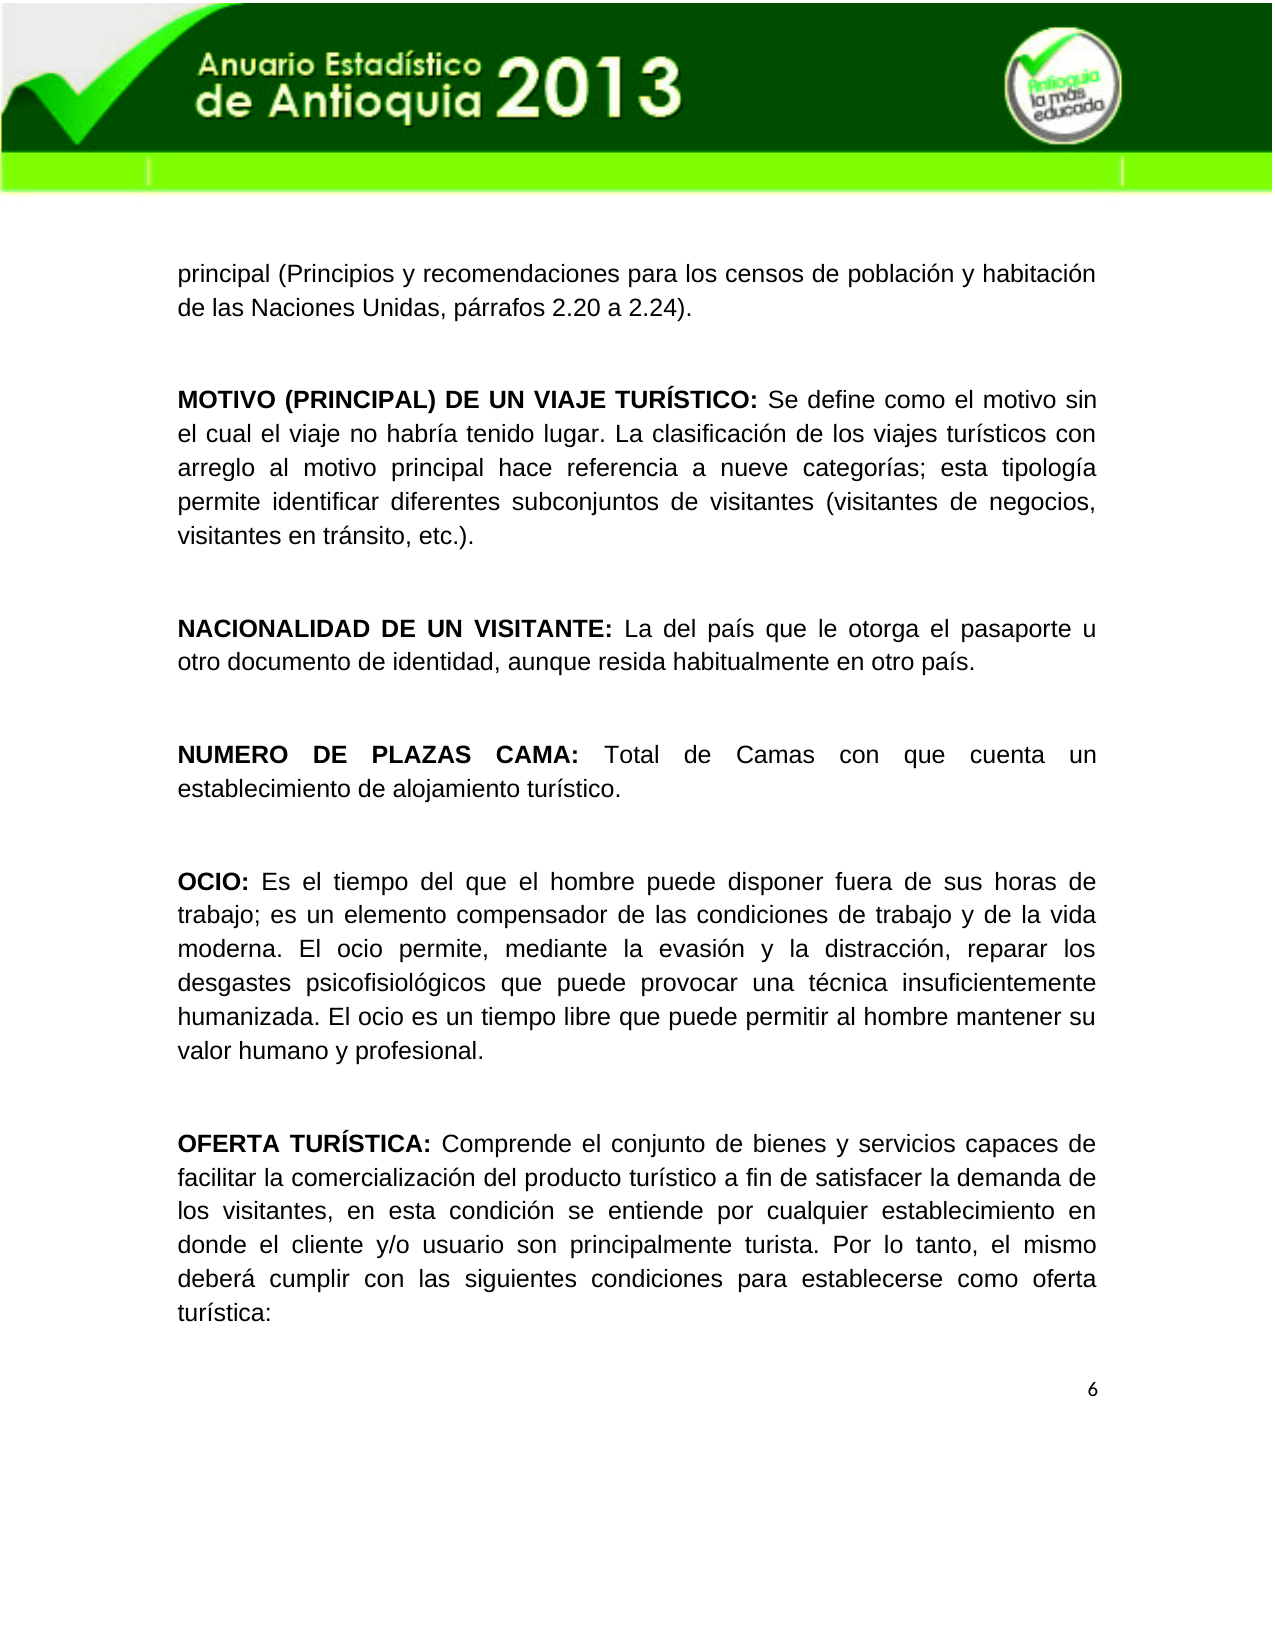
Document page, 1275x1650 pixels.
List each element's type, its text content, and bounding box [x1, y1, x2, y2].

text OCIO: Es el tiempo del que el hombre puede disponer fuera de sus horas de trabajo; es un elemento compensador de las condiciones de trabajo y de la vida moderna. El ocio permite, mediante la evasión y la distracción, reparar los desgastes psicofisiológicos que puede provocar una técnica insuficientemente humanizada. El ocio es un tiempo libre que puede permitir al hombre mantener su valor humano y profesional. [177, 867, 1098, 1065]
text MOTIVO (PRINCIPAL) DE UN VIAJE TURÍSTICO: Se define como el motivo sin el cual el viaje no habría tenido lugar. La clasificación de los viajes turísticos con arreglo al motivo principal hace referencia a nueve categorías; esta tipología permite identificar diferentes subconjuntos de visitantes (visitantes de negocios, visitantes en tránsito, etc.). [177, 385, 1098, 549]
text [177, 259, 1098, 321]
text NUMERO DE PLAZAS CAMA: Total de Camas con que cuenta un establecimiento de alojamiento turístico. [177, 740, 1098, 803]
picture [0, 3, 1272, 1650]
text NACIONALIDAD DE UN VISITANTE: La del país que le otorga el pasaporte u otro documento de identidad, aunque resida habitualmente en otro país. [177, 613, 1098, 676]
text OFERTA TURÍSTICA: Comprende el conjunto de bienes y servicios capaces de facilitar la comercialización del producto turístico a fin de satisfacer la demanda de los visitantes, en esta condición se entiende por cualquier establecimiento en donde el cliente y/o usuario son principalmente turista. Por lo tanto, el mismo deberá cumplir con las siguientes condiciones para establecerse como oferta turística: [177, 1129, 1098, 1327]
